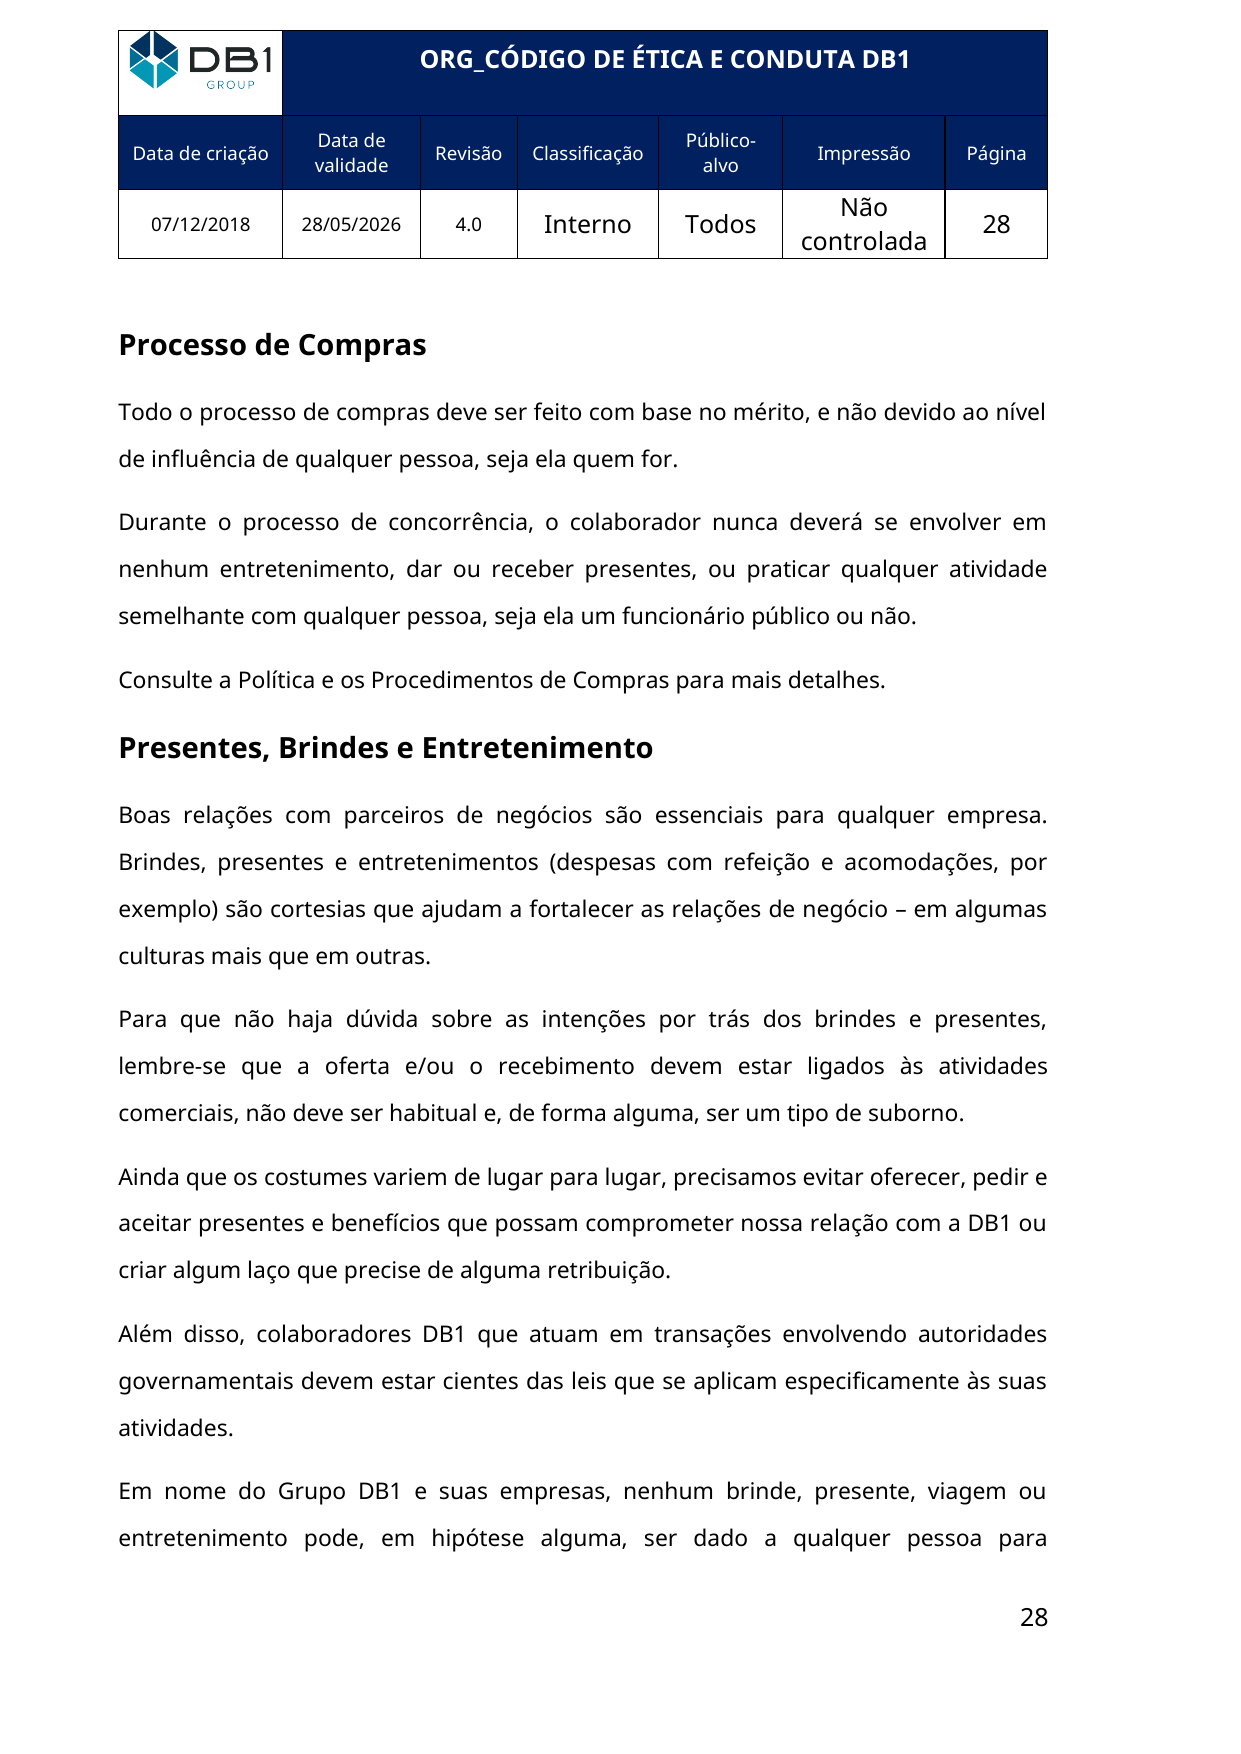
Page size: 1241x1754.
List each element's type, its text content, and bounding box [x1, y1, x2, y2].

subtitle Processo de Compras [118, 324, 1048, 363]
subtitle Presentes, Brindes e Entretenimento [118, 727, 1048, 767]
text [118, 1475, 1048, 1553]
text Todo o processo de compras deve ser feito com base no mérito, e não devido ao nível de influência de qualquer pessoa, seja ela quem for. [118, 396, 1048, 474]
text Durante o processo de concorrência, o colaborador nunca deverá se envolver em nenhum entretenimento, dar ou receber presentes, ou praticar qualquer atividade semelhante com qualquer pessoa, seja ela um funcionário público ou não. [118, 506, 1048, 631]
text Boas relações com parceiros de negócios são essenciais para qualquer empresa. Brindes, presentes e entretenimentos (despesas com refeição e acomodações, por exemplo) são cortesias que ajudam a fortalecer as relações de negócio – em algumas culturas mais que em outras. [118, 799, 1048, 971]
text Consulte a Política e os Procedimentos de Compras para mais detalhes. [118, 663, 1048, 695]
text Além disso, colaboradores DB1 que atuam em transações envolvendo autoridades governamentais devem estar cientes das leis que se aplicam especificamente às suas atividades. [118, 1318, 1048, 1443]
picture [129, 31, 271, 89]
text Para que não haja dúvida sobre as intenções por trás dos brindes e presentes, lembre-se que a oferta e/ou o recebimento devem estar ligados às atividades comerciais, não deve ser habitual e, de forma alguma, ser um tipo de suborno. [118, 1003, 1048, 1128]
text Ainda que os costumes variem de lugar para lugar, precisamos evitar oferecer, pedir e aceitar presentes e benefícios que possam comprometer nossa relação com a DB1 ou criar algum laço que precise de alguma retribuição. [118, 1161, 1048, 1286]
